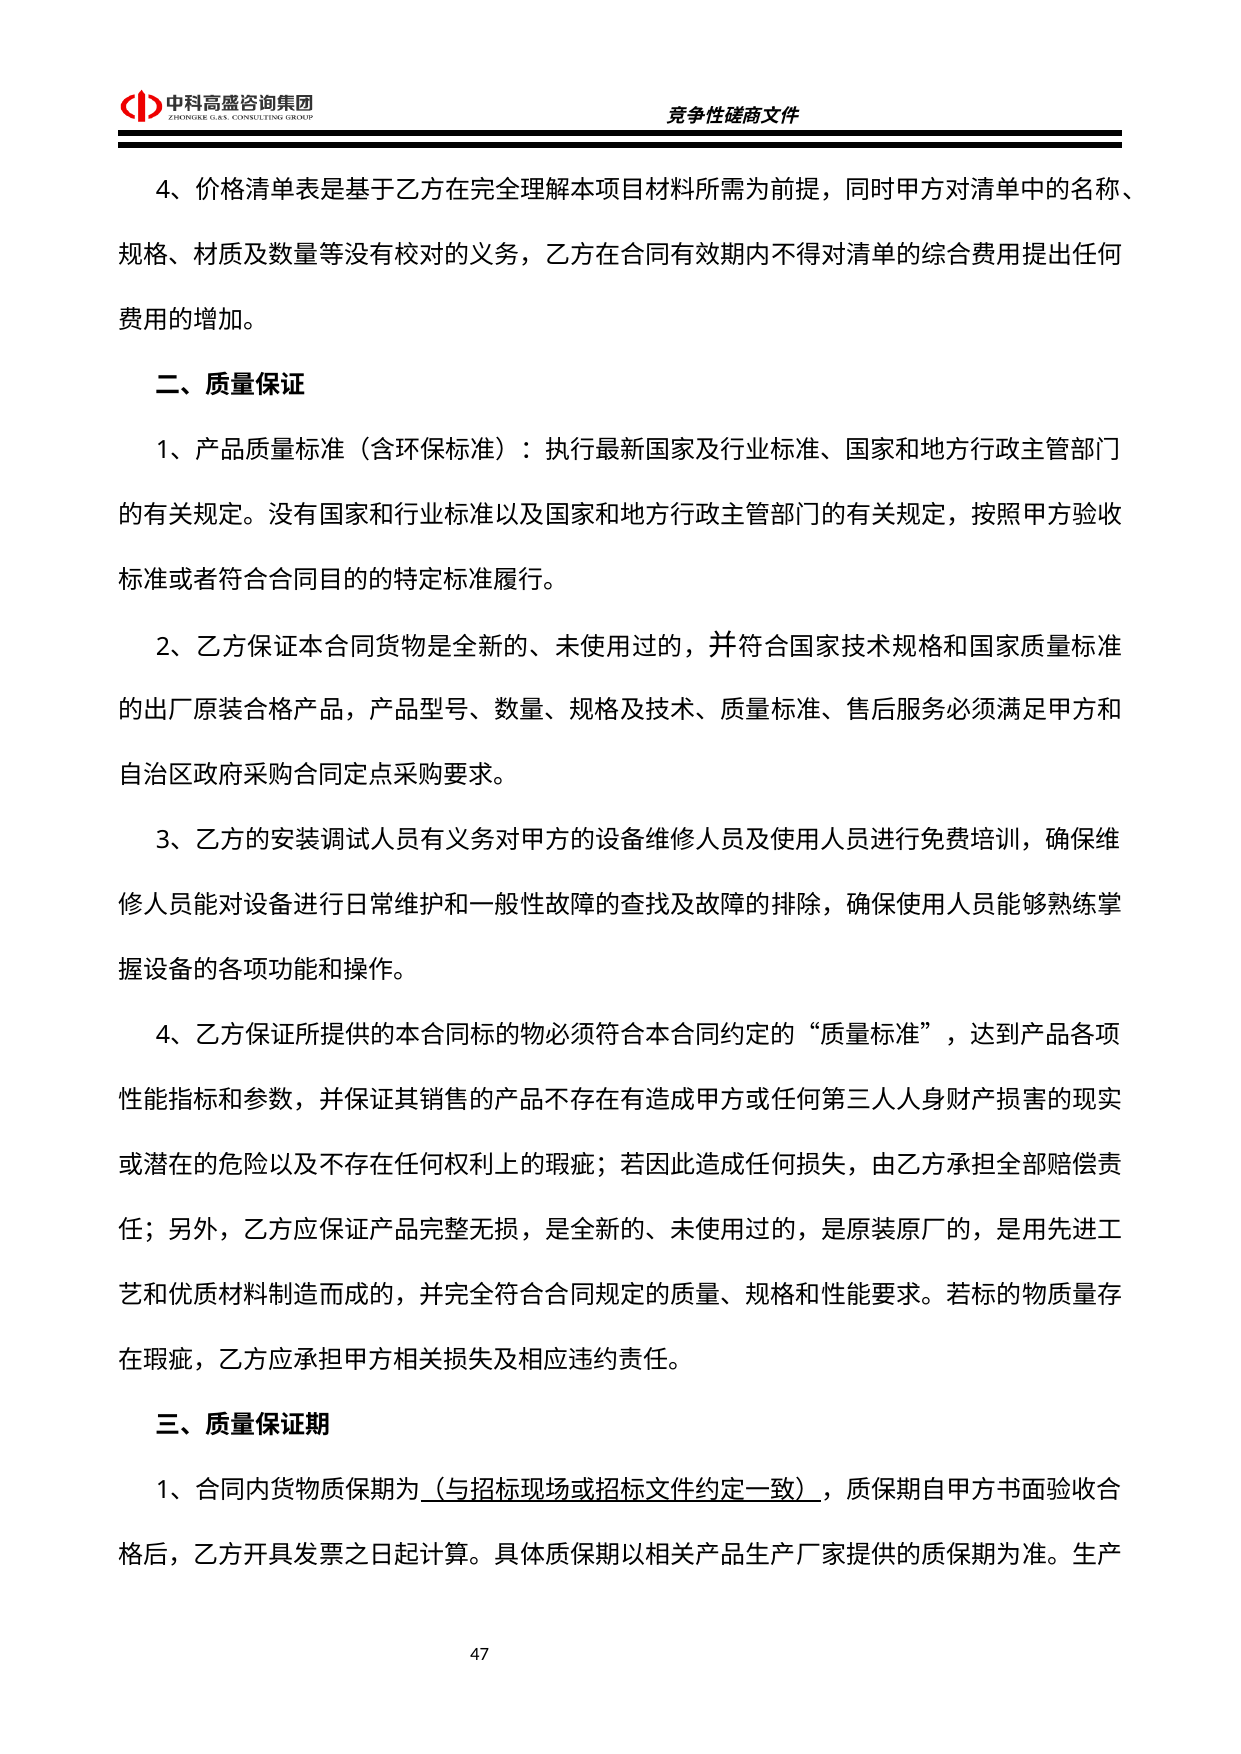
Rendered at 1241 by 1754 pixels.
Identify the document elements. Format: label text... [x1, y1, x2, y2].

picture [118, 88, 321, 123]
text 4、价格清单表是基于乙方在完全理解本项目材料所需为前提，同时甲方对清单中的名称、规格、材质及数量等没有校对的义务，乙方在合同有效期内不得对清单的综合费用提出任何费用的增加。 [118, 155, 1122, 350]
text 1、产品质量标准（含环保标准）：执行最新国家及行业标准、国家和地方行政主管部门的有关规定。没有国家和行业标准以及国家和地方行政主管部门的有关规定，按照甲方验收标准或者符合合同目的的特定标准履行。 [118, 415, 1122, 610]
text 三、质量保证期 [118, 1390, 1122, 1455]
text 4、乙方保证所提供的本合同标的物必须符合本合同约定的“质量标准”，达到产品各项性能指标和参数，并保证其销售的产品不存在有造成甲方或任何第三人人身财产损害的现实或潜在的危险以及不存在任何权利上的瑕疵；若因此造成任何损失，由乙方承担全部赔偿责任；另外，乙方应保证产品完整无损，是全新的、未使用过的，是原装原厂的，是用先进工艺和优质材料制造而成的，并完全符合合同规定的质量、规格和性能要求。若标的物质量存在瑕疵，乙方应承担甲方相关损失及相应违约责任。 [118, 1000, 1122, 1390]
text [118, 1455, 1122, 1585]
text 2、乙方保证本合同货物是全新的、未使用过的，并符合国家技术规格和国家质量标准的出厂原装合格产品，产品型号、数量、规格及技术、质量标准、售后服务必须满足甲方和自治区政府采购合同定点采购要求。 [118, 610, 1122, 805]
text 3、乙方的安装调试人员有义务对甲方的设备维修人员及使用人员进行免费培训，确保维修人员能对设备进行日常维护和一般性故障的查找及故障的排除，确保使用人员能够熟练掌握设备的各项功能和操作。 [118, 805, 1122, 1000]
text 二、质量保证 [118, 350, 1122, 415]
